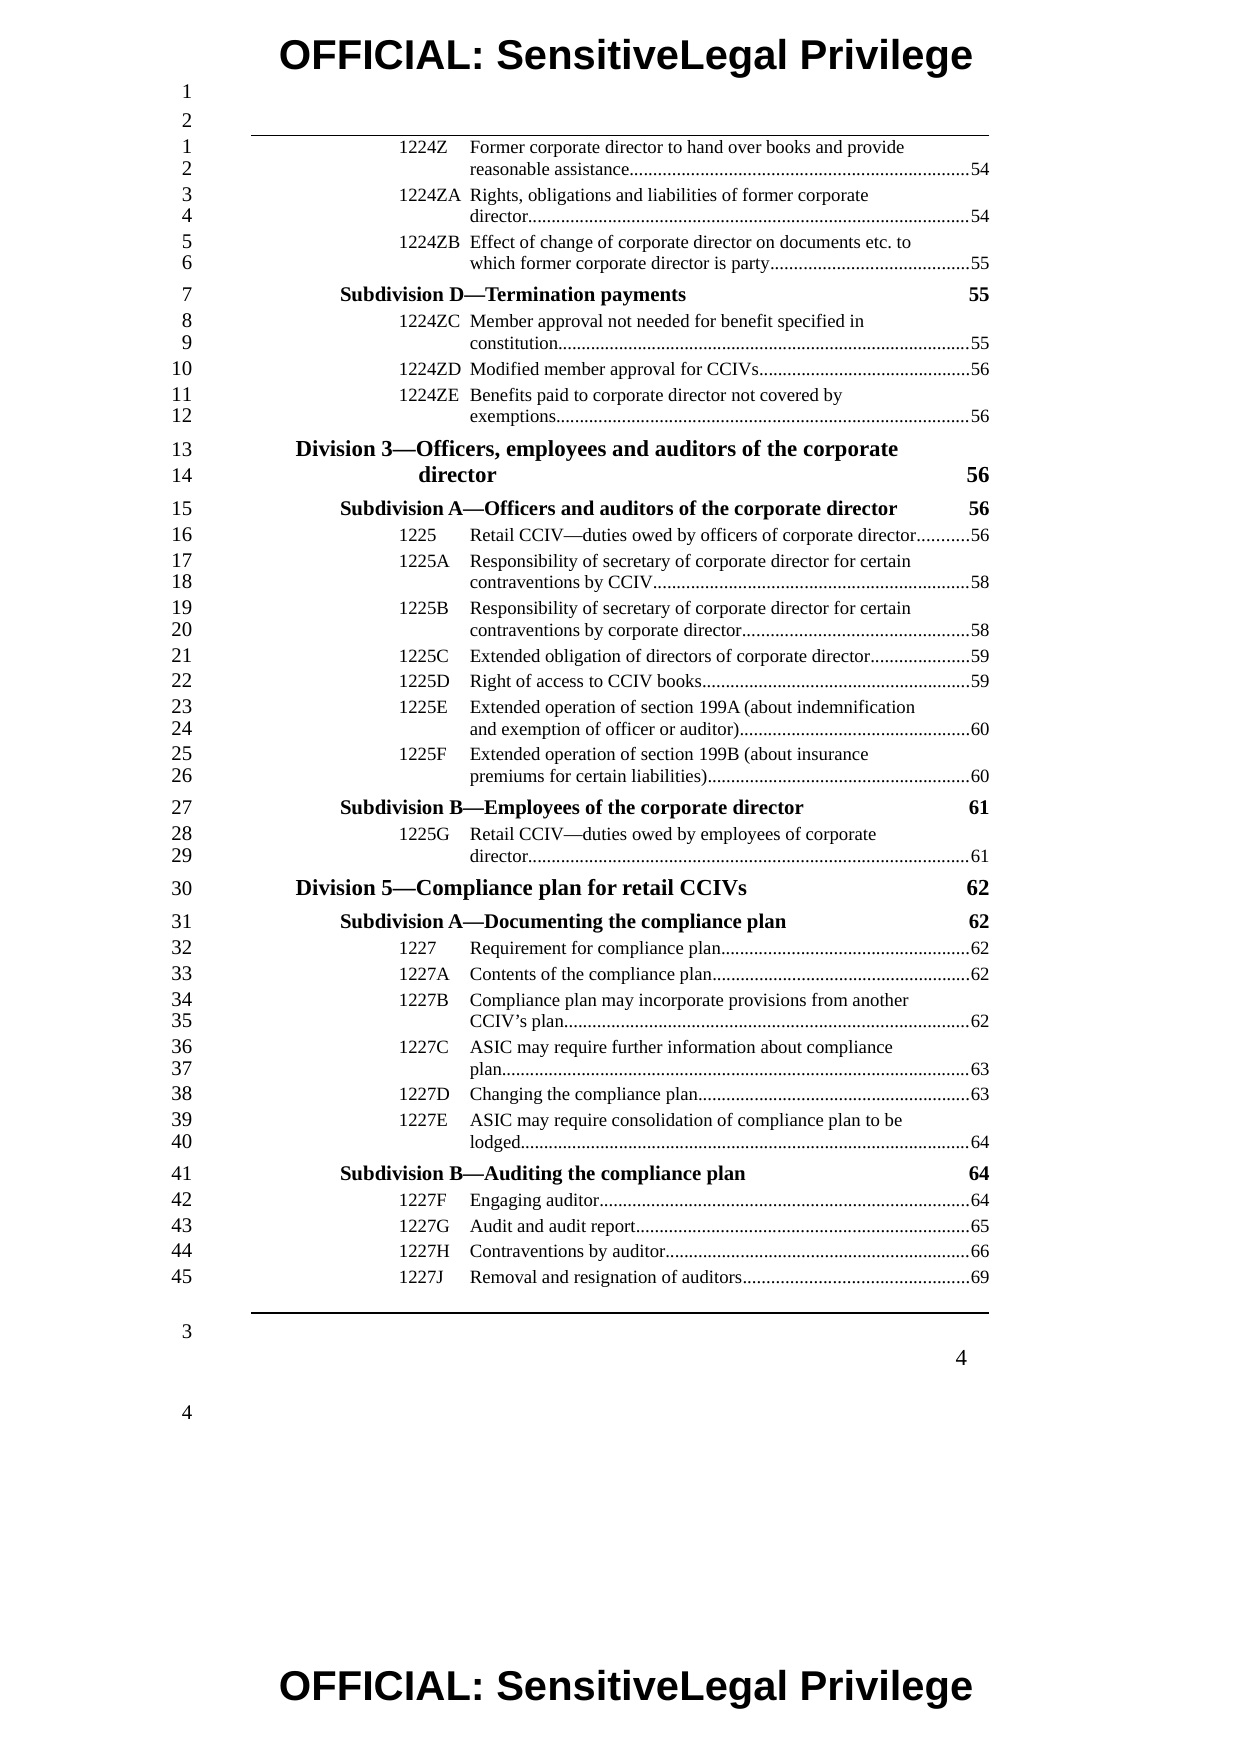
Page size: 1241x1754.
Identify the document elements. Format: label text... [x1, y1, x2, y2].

text Subdivision A—Documenting the compliance plan 62 [340, 909, 930, 933]
text 1224ZD Modified member approval for CCIVs 56 [399, 358, 930, 379]
text 1227F Engaging auditor 64 [399, 1189, 930, 1210]
text 1227E ASIC may require consolidation of compliance plan to be lodged 64 [399, 1109, 930, 1152]
text 1227G Audit and audit report 65 [399, 1214, 930, 1236]
text Subdivision B—Auditing the compliance plan 64 [340, 1161, 930, 1184]
text 1227B Compliance plan may incorporate provisions from another CCIV’s plan 62 [399, 989, 930, 1032]
text 1225A Responsibility of secretary of corporate director for certain contraventions by CCIV 58 [399, 550, 930, 593]
text 1225C Extended obligation of directors of corporate director 59 [399, 644, 930, 666]
text 1227A Contents of the compliance plan 62 [399, 963, 930, 984]
text 1227 Requirement for compliance plan 62 [399, 937, 930, 959]
text 1225B Responsibility of secretary of corporate director for certain contraventions by corporate director 58 [399, 597, 930, 640]
text 1227C ASIC may require further information about compliance plan 63 [399, 1036, 930, 1079]
text 1224ZB Effect of change of corporate director on documents etc. to which former corporate director is party 55 [399, 231, 930, 274]
text Subdivision D—Termination payments 55 [340, 282, 930, 306]
text 1227D Changing the compliance plan 63 [399, 1083, 930, 1105]
text Subdivision A—Officers and auditors of the corporate director 56 [340, 496, 930, 520]
text 1224ZE Benefits paid to corporate director not covered by exemptions 56 [399, 383, 930, 427]
text Division 5—Compliance plan for retail CCIVs 62 [295, 874, 930, 901]
text 1225D Right of access to CCIV books 59 [399, 670, 930, 692]
text 1224ZC Member approval not needed for benefit specified in constitution 55 [399, 310, 930, 353]
text 1227H Contraventions by auditor 66 [399, 1240, 930, 1262]
text Division 3—Officers, employees and auditors of the corporate director 56 [295, 435, 930, 488]
text 1225F Extended operation of section 199B (about insurance premiums for certain liabilities) 60 [399, 743, 930, 786]
text 1227J Removal and resignation of auditors 69 [399, 1266, 930, 1287]
text 1225G Retail CCIV—duties owed by employees of corporate director 61 [399, 823, 930, 866]
text 1224ZA Rights, obligations and liabilities of former corporate director 54 [399, 183, 930, 227]
text 1224Z Former corporate director to hand over books and provide reasonable assistance 54 [399, 136, 930, 179]
text Subdivision B—Employees of the corporate director 61 [340, 795, 930, 819]
text 1225 Retail CCIV—duties owed by officers of corporate director 56 [399, 524, 930, 546]
text 1225E Extended operation of section 199A (about indemnification and exemption of officer or auditor) 60 [399, 696, 930, 739]
